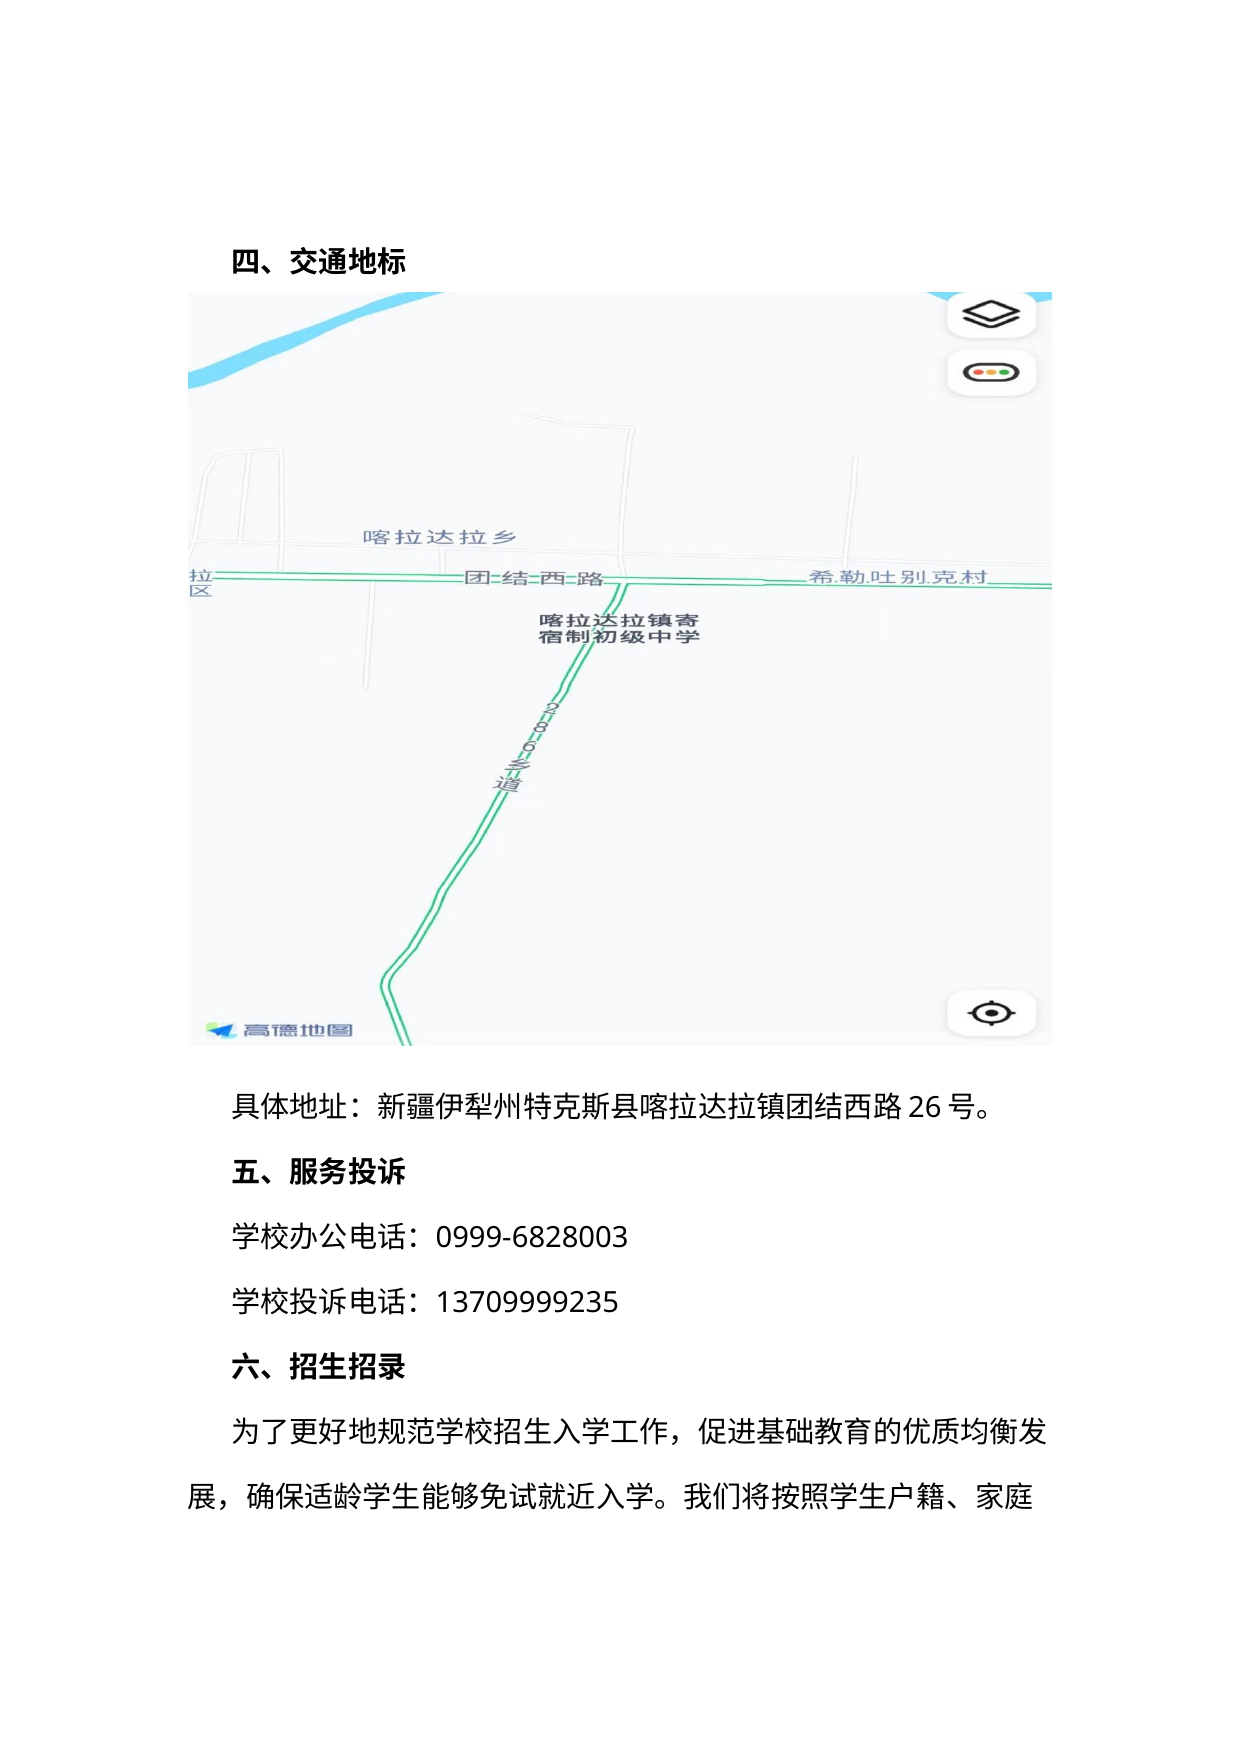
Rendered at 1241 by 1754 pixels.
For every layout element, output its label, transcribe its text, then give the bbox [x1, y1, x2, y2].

text 六、招生招录 [187, 1332, 1053, 1397]
text 四、交通地标 [187, 227, 1053, 292]
text 学校办公电话：0999-6828003 [187, 1202, 1053, 1267]
text 五、服务投诉 [187, 1137, 1053, 1202]
text 具体地址：新疆伊犁州特克斯县喀拉达拉镇团结西路26号。 [187, 1072, 1053, 1137]
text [187, 1397, 1053, 1527]
text 学校投诉电话：13709999235 [187, 1267, 1053, 1332]
picture [188, 292, 1053, 1046]
